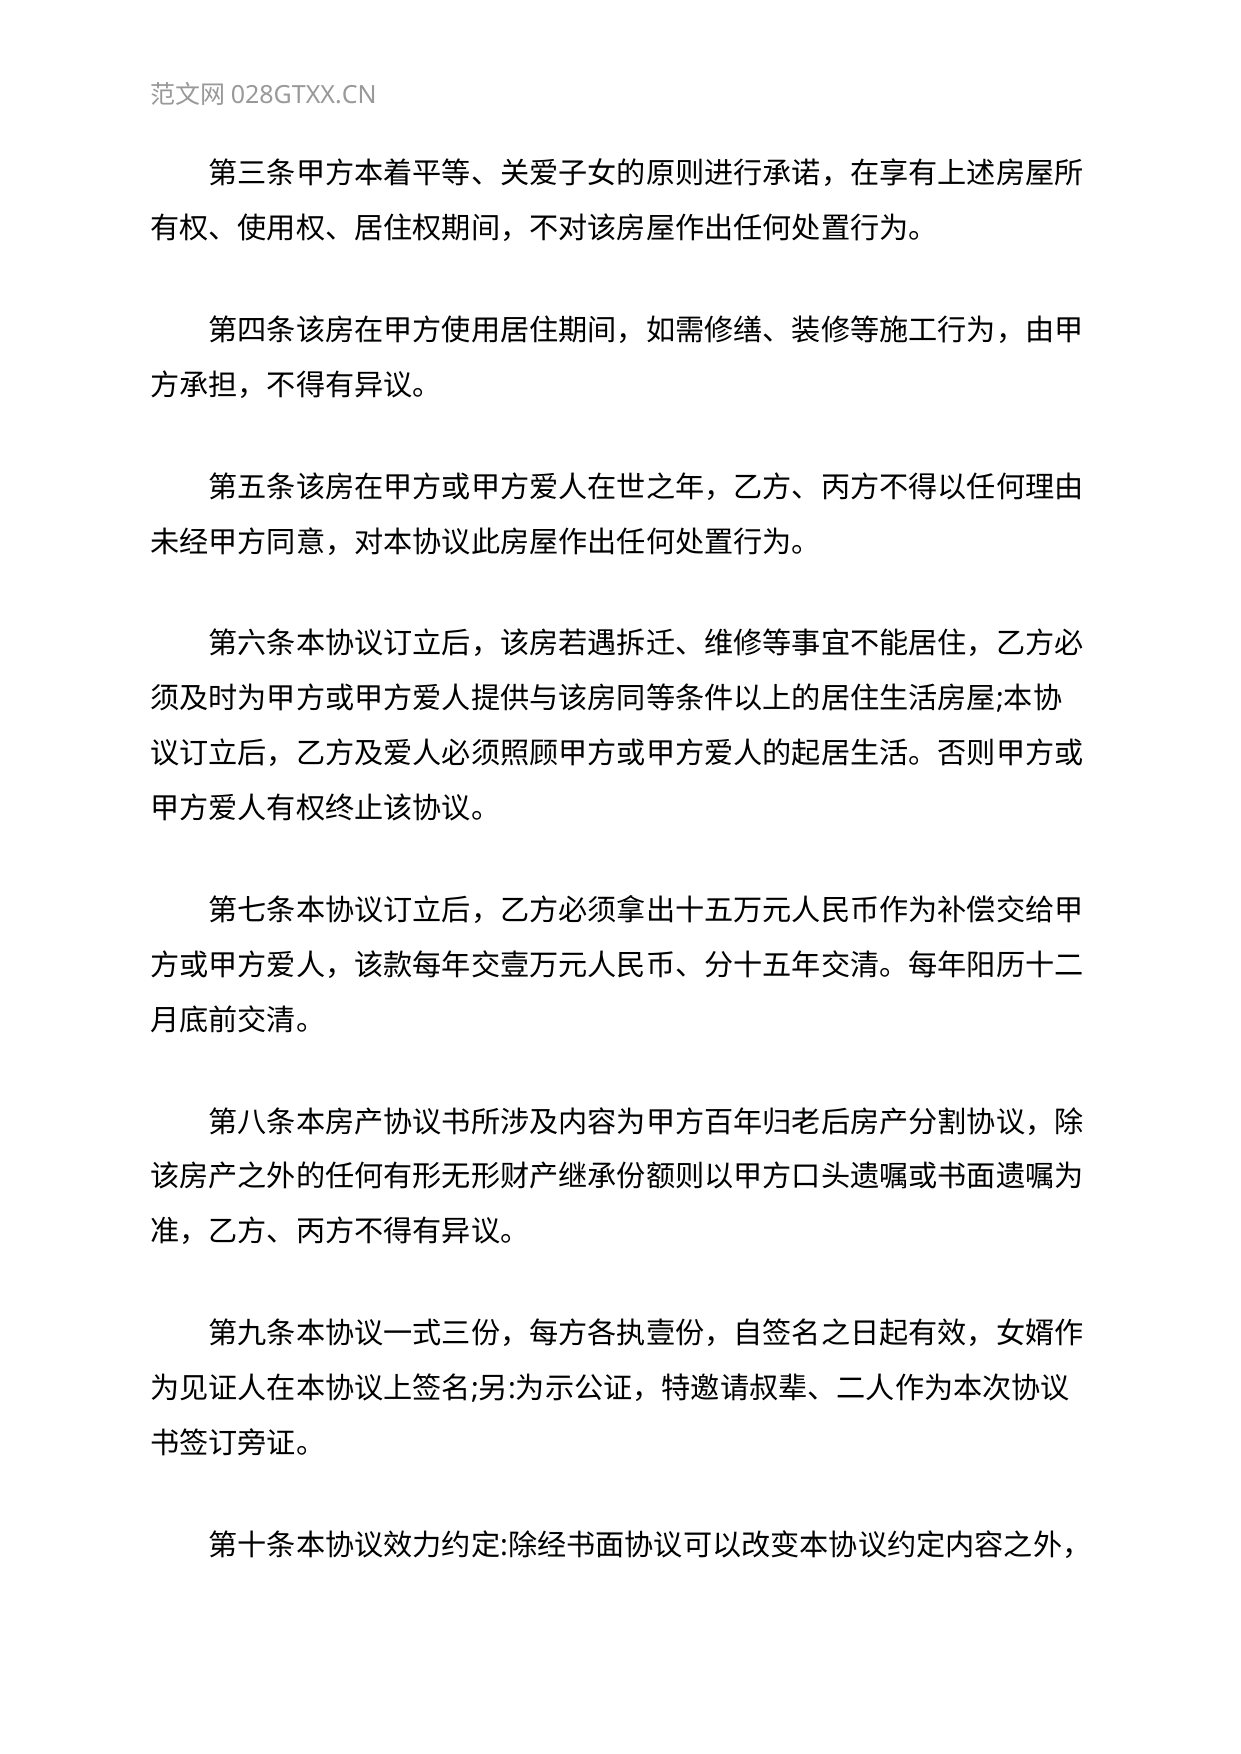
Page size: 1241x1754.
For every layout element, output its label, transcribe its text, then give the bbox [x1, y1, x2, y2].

text 第九条本协议一式三份，每方各执壹份，自签名之日起有效，女婿作为见证人在本协议上签名;另:为示公证，特邀请叔辈、二人作为本次协议书签订旁证。 [150, 1310, 1090, 1462]
text 第四条该房在甲方使用居住期间，如需修缮、装修等施工行为，由甲方承担，不得有异议。 [150, 307, 1090, 404]
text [150, 1521, 1090, 1564]
text 第五条该房在甲方或甲方爱人在世之年，乙方、丙方不得以任何理由未经甲方同意，对本协议此房屋作出任何处置行为。 [150, 463, 1090, 561]
text 第三条甲方本着平等、关爱子女的原则进行承诺，在享有上述房屋所有权、使用权、居住权期间，不对该房屋作出任何处置行为。 [150, 150, 1090, 247]
text 第六条本协议订立后，该房若遇拆迁、维修等事宜不能居住，乙方必须及时为甲方或甲方爱人提供与该房同等条件以上的居住生活房屋;本协议订立后，乙方及爱人必须照顾甲方或甲方爱人的起居生活。否则甲方或甲方爱人有权终止该协议。 [150, 620, 1090, 827]
text 第八条本房产协议书所涉及内容为甲方百年归老后房产分割协议，除该房产之外的任何有形无形财产继承份额则以甲方口头遗嘱或书面遗嘱为准，乙方、丙方不得有异议。 [150, 1098, 1090, 1250]
text 第七条本协议订立后，乙方必须拿出十五万元人民币作为补偿交给甲方或甲方爱人，该款每年交壹万元人民币、分十五年交清。每年阳历十二月底前交清。 [150, 887, 1090, 1039]
